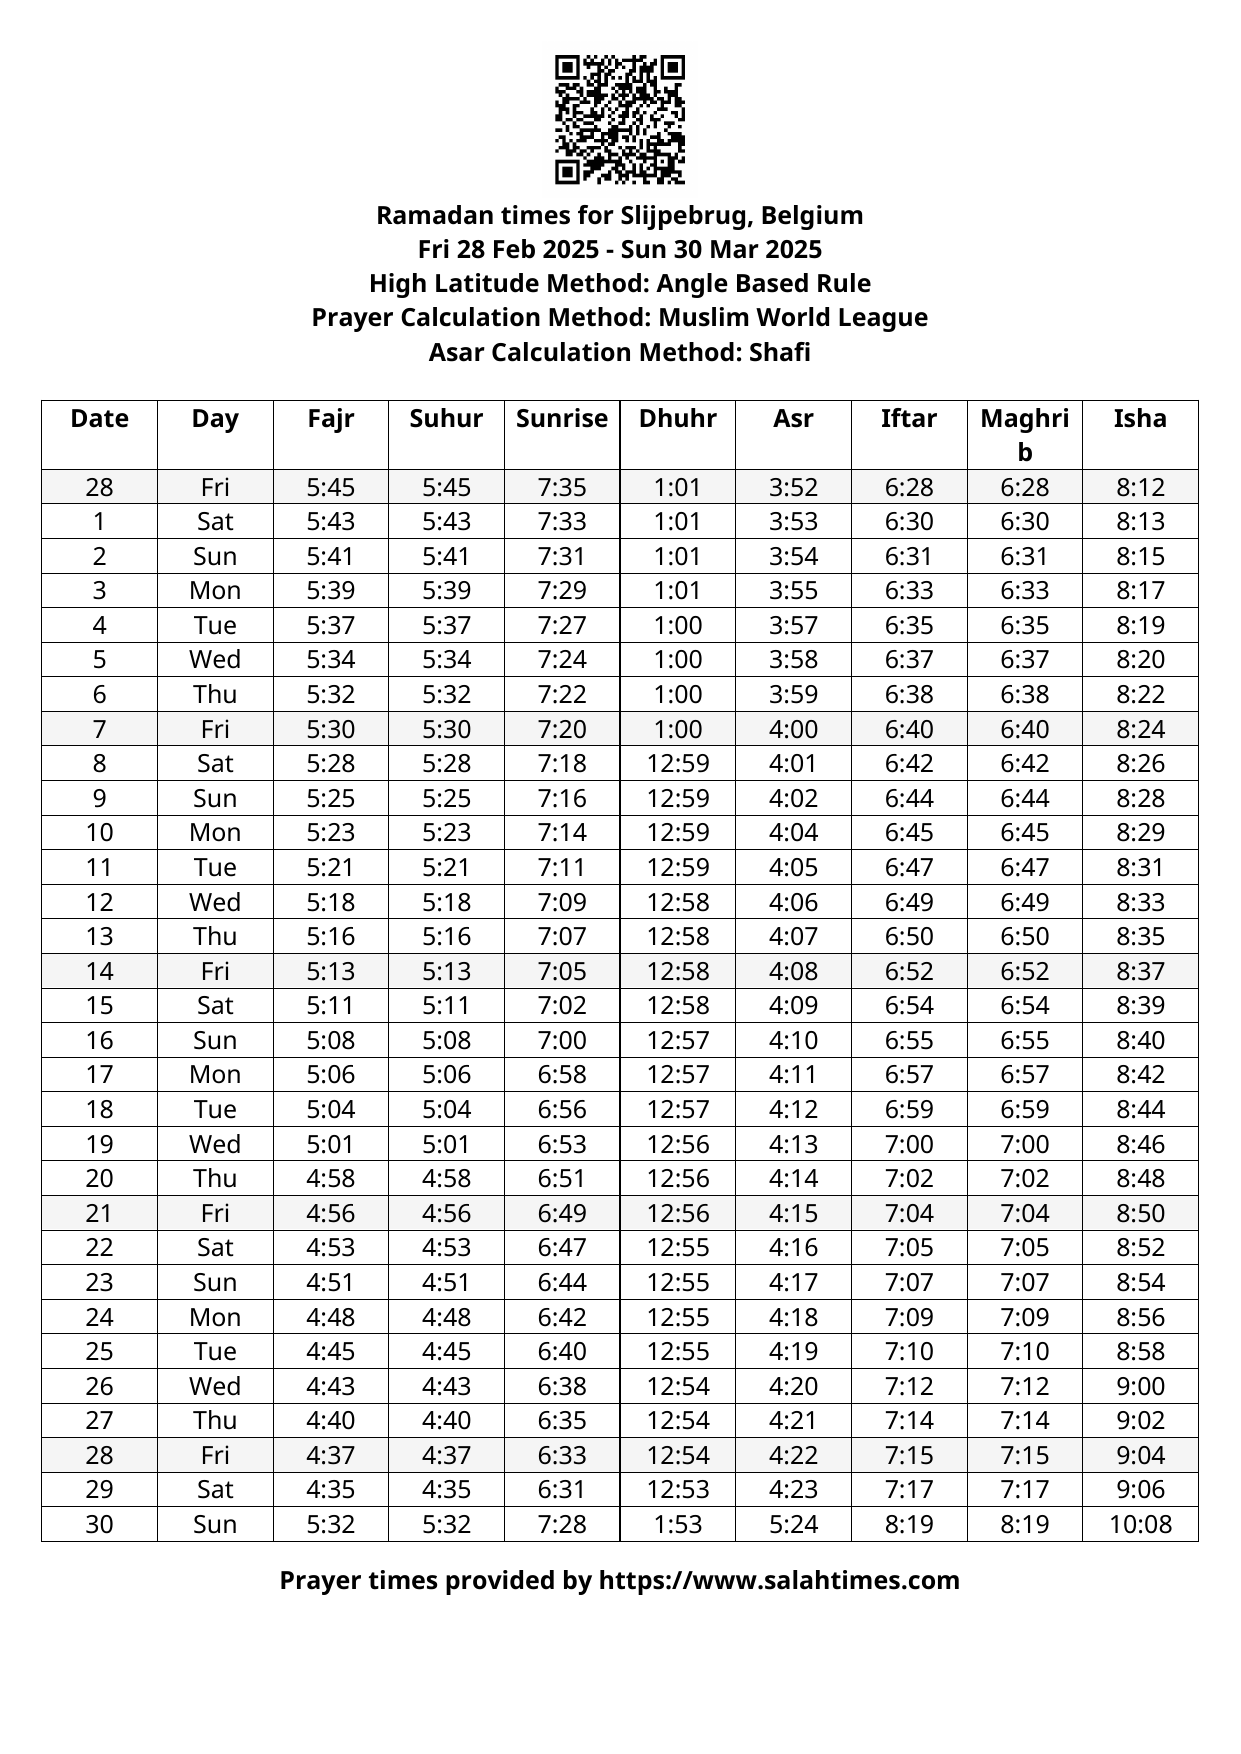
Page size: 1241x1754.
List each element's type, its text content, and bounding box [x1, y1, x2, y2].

table_cell 4:10 [736, 1023, 851, 1057]
table_cell 12:59 [621, 746, 735, 780]
table_cell 4:01 [736, 746, 851, 780]
table_cell 7:28 [505, 1507, 619, 1541]
table_cell Fri [158, 954, 273, 987]
table_cell 5:30 [389, 712, 504, 745]
table_cell 5:21 [389, 850, 504, 884]
table_cell 6:59 [852, 1092, 967, 1126]
table_cell Fri [158, 1438, 273, 1472]
table_cell 5:16 [389, 919, 504, 953]
table_cell 7:35 [505, 470, 619, 503]
table_cell 7:12 [852, 1369, 967, 1402]
table_cell 8:33 [1083, 885, 1198, 918]
table_cell 9:02 [1083, 1404, 1198, 1437]
table_cell 5:41 [389, 539, 504, 572]
table_cell Wed [158, 643, 273, 676]
table_cell 3:59 [736, 677, 851, 711]
table_cell 5:41 [274, 539, 388, 572]
table_cell 12:56 [621, 1127, 735, 1160]
table_cell 4:13 [736, 1127, 851, 1160]
table_cell 5:32 [274, 677, 388, 711]
table_cell 7:11 [505, 850, 619, 884]
table_cell 7:14 [505, 816, 619, 849]
table_cell 8:44 [1083, 1092, 1198, 1126]
table_cell Fri [158, 470, 273, 503]
table_cell 6:38 [852, 677, 967, 711]
table_cell 6:42 [968, 746, 1082, 780]
table_cell 7:09 [505, 885, 619, 918]
table_cell 5:32 [389, 1507, 504, 1541]
table_cell 4 [42, 608, 157, 642]
table_cell 6:50 [968, 919, 1082, 953]
table_cell 7:20 [505, 712, 619, 745]
table_cell 7:31 [505, 539, 619, 572]
table_cell 4:56 [389, 1196, 504, 1229]
table_cell Mon [158, 816, 273, 849]
table_cell Sun [158, 1023, 273, 1057]
table_cell Sat [158, 746, 273, 780]
table_cell 4:21 [736, 1404, 851, 1437]
table_cell 4:08 [736, 954, 851, 987]
table_cell 12:54 [621, 1369, 735, 1402]
table_cell 5:39 [389, 574, 504, 607]
table_cell 6:57 [968, 1058, 1082, 1091]
table_cell Sun [158, 539, 273, 572]
table_header Suhur [389, 401, 504, 469]
table_cell 12:56 [621, 1161, 735, 1195]
table_cell 6:49 [968, 885, 1082, 918]
table_cell 6:35 [968, 608, 1082, 642]
table_cell 6:38 [968, 677, 1082, 711]
table_cell Tue [158, 608, 273, 642]
table_cell 6:55 [852, 1023, 967, 1057]
table_cell 7:09 [852, 1300, 967, 1333]
table_cell 7:07 [852, 1265, 967, 1299]
table_cell 4:37 [389, 1438, 504, 1472]
table_cell 5:23 [274, 816, 388, 849]
table_cell 6:28 [968, 470, 1082, 503]
table_cell 12:55 [621, 1265, 735, 1299]
table_cell 5:06 [389, 1058, 504, 1091]
table_cell 12:59 [621, 850, 735, 884]
table_cell 6:40 [505, 1334, 619, 1368]
table_cell 5:43 [389, 504, 504, 538]
table_cell 5:39 [274, 574, 388, 607]
table_cell Tue [158, 1334, 273, 1368]
table_cell 6:35 [852, 608, 967, 642]
table_cell 4:00 [736, 712, 851, 745]
table_cell 6:56 [505, 1092, 619, 1126]
table_cell 6:31 [505, 1473, 619, 1506]
table_cell 7:09 [968, 1300, 1082, 1333]
table_cell 1 [42, 504, 157, 538]
table_cell 12:58 [621, 954, 735, 987]
table_cell 4:40 [389, 1404, 504, 1437]
table_cell 17 [42, 1058, 157, 1091]
table_cell 6:55 [968, 1023, 1082, 1057]
table_header Asr [736, 401, 851, 469]
table_cell 10 [42, 816, 157, 849]
table_cell 1:00 [621, 643, 735, 676]
table_cell 5:34 [389, 643, 504, 676]
table_cell 1:53 [621, 1507, 735, 1541]
table_cell 12:57 [621, 1023, 735, 1057]
table_cell 6:49 [852, 885, 967, 918]
table_cell 26 [42, 1369, 157, 1402]
table_cell 6:52 [968, 954, 1082, 987]
table_cell 5:23 [389, 816, 504, 849]
table_cell 6:52 [852, 954, 967, 987]
table_cell 8:29 [1083, 816, 1198, 849]
table_cell 27 [42, 1404, 157, 1437]
table_header Isha [1083, 401, 1198, 469]
table_cell 5:28 [389, 746, 504, 780]
table_cell 7:14 [968, 1404, 1082, 1437]
table_cell 12:59 [621, 781, 735, 814]
table_cell 4:37 [274, 1438, 388, 1472]
table_cell 13 [42, 919, 157, 953]
table_cell 7:00 [968, 1127, 1082, 1160]
table_cell 12:54 [621, 1438, 735, 1472]
table_cell 6:45 [852, 816, 967, 849]
table_cell Thu [158, 1404, 273, 1437]
table_cell 4:16 [736, 1231, 851, 1264]
table_cell 8:19 [968, 1507, 1082, 1541]
table_cell 29 [42, 1473, 157, 1506]
table_cell 12:58 [621, 919, 735, 953]
table_cell 1:01 [621, 539, 735, 572]
table_cell 4:09 [736, 989, 851, 1022]
table_cell 6:33 [505, 1438, 619, 1472]
table_cell 4:19 [736, 1334, 851, 1368]
table_cell 12:58 [621, 885, 735, 918]
table_cell 8:42 [1083, 1058, 1198, 1091]
table_cell 7:02 [505, 989, 619, 1022]
table_cell 23 [42, 1265, 157, 1299]
table_cell 7:15 [852, 1438, 967, 1472]
table_cell 4:22 [736, 1438, 851, 1472]
table_cell 1:01 [621, 504, 735, 538]
table_cell 1:00 [621, 712, 735, 745]
table_cell 6:50 [852, 919, 967, 953]
table_cell Mon [158, 1300, 273, 1333]
table_cell 7:00 [852, 1127, 967, 1160]
table_cell 7:05 [505, 954, 619, 987]
table_cell 6 [42, 677, 157, 711]
text Prayer Calculation Method: Muslim World League [42, 300, 1198, 334]
table_cell 11 [42, 850, 157, 884]
table_cell 6:44 [968, 781, 1082, 814]
table_cell 5:01 [389, 1127, 504, 1160]
table_cell 4:02 [736, 781, 851, 814]
table_cell 6:33 [852, 574, 967, 607]
table_cell 8:48 [1083, 1161, 1198, 1195]
table_cell 7:10 [968, 1334, 1082, 1368]
table_cell 4:48 [389, 1300, 504, 1333]
table_cell 6:47 [968, 850, 1082, 884]
table_cell 4:48 [274, 1300, 388, 1333]
table_header Maghrib [968, 401, 1082, 469]
table_cell 4:53 [389, 1231, 504, 1264]
table_cell Sun [158, 781, 273, 814]
table_cell 6:42 [852, 746, 967, 780]
table_cell 5 [42, 643, 157, 676]
table_cell 5:28 [274, 746, 388, 780]
table_cell Thu [158, 919, 273, 953]
table_cell 5:04 [274, 1092, 388, 1126]
table_cell 5:32 [274, 1507, 388, 1541]
table_cell 5:13 [389, 954, 504, 987]
table_cell 12:56 [621, 1196, 735, 1229]
table_cell 7:17 [852, 1473, 967, 1506]
table_header Day [158, 401, 273, 469]
table_cell 3:53 [736, 504, 851, 538]
table_cell 7:02 [968, 1161, 1082, 1195]
table_cell 5:37 [274, 608, 388, 642]
table_cell 8:26 [1083, 746, 1198, 780]
table_cell 7:05 [852, 1231, 967, 1264]
table_cell 6:31 [968, 539, 1082, 572]
table_cell 12:54 [621, 1404, 735, 1437]
table_cell 6:35 [505, 1404, 619, 1437]
table_cell 5:01 [274, 1127, 388, 1160]
table_cell Thu [158, 1161, 273, 1195]
table_cell 7:12 [968, 1369, 1082, 1402]
table_cell 6:33 [968, 574, 1082, 607]
table_cell 6:31 [852, 539, 967, 572]
table_cell 8:12 [1083, 470, 1198, 503]
table_cell 8:52 [1083, 1231, 1198, 1264]
table_cell 3 [42, 574, 157, 607]
table_cell 5:06 [274, 1058, 388, 1091]
table_cell 6:37 [852, 643, 967, 676]
table_cell 8:31 [1083, 850, 1198, 884]
table_cell 28 [42, 1438, 157, 1472]
table_cell Sat [158, 1231, 273, 1264]
table_cell 9 [42, 781, 157, 814]
table_cell 7:22 [505, 677, 619, 711]
table_cell 6:59 [968, 1092, 1082, 1126]
table_cell 7:02 [852, 1161, 967, 1195]
table_cell 7:10 [852, 1334, 967, 1368]
table_cell 7:27 [505, 608, 619, 642]
table_cell 4:58 [389, 1161, 504, 1195]
table_cell 5:18 [274, 885, 388, 918]
table_cell 5:34 [274, 643, 388, 676]
table_cell 8:46 [1083, 1127, 1198, 1160]
table_cell 4:18 [736, 1300, 851, 1333]
table_cell 8:40 [1083, 1023, 1198, 1057]
table_cell 6:58 [505, 1058, 619, 1091]
table_cell 12:55 [621, 1300, 735, 1333]
table_cell Tue [158, 850, 273, 884]
table_cell 16 [42, 1023, 157, 1057]
table_cell 6:37 [968, 643, 1082, 676]
table_cell 8:54 [1083, 1265, 1198, 1299]
table_cell 6:44 [852, 781, 967, 814]
table_cell 6:45 [968, 816, 1082, 849]
table_cell 4:05 [736, 850, 851, 884]
table_cell 6:40 [968, 712, 1082, 745]
table_cell 8:13 [1083, 504, 1198, 538]
text Asar Calculation Method: Shafi [42, 334, 1198, 368]
table_cell 4:45 [274, 1334, 388, 1368]
table_cell 8:39 [1083, 989, 1198, 1022]
table_cell 7:33 [505, 504, 619, 538]
table_cell 4:07 [736, 919, 851, 953]
table_cell 18 [42, 1092, 157, 1126]
table_cell 6:53 [505, 1127, 619, 1160]
table_cell Wed [158, 1369, 273, 1402]
table_cell 8:50 [1083, 1196, 1198, 1229]
table_cell 12:59 [621, 816, 735, 849]
table_cell 7:04 [968, 1196, 1082, 1229]
table_cell 5:32 [389, 677, 504, 711]
table_cell 15 [42, 989, 157, 1022]
table_cell 6:42 [505, 1300, 619, 1333]
table_cell 8:56 [1083, 1300, 1198, 1333]
table_cell 4:04 [736, 816, 851, 849]
table_cell 4:45 [389, 1334, 504, 1368]
table_cell 5:04 [389, 1092, 504, 1126]
table_cell 22 [42, 1231, 157, 1264]
table_cell 5:45 [389, 470, 504, 503]
table_cell 12:55 [621, 1231, 735, 1264]
table_cell 5:11 [274, 989, 388, 1022]
table_cell 5:11 [389, 989, 504, 1022]
table_cell 4:12 [736, 1092, 851, 1126]
table_cell 7:07 [505, 919, 619, 953]
text Prayer times provided by https://www.salahtimes.com [42, 1563, 1198, 1597]
table_cell 5:24 [736, 1507, 851, 1541]
table_cell 25 [42, 1334, 157, 1368]
table_cell 8:19 [852, 1507, 967, 1541]
table_cell 2 [42, 539, 157, 572]
table_cell 1:00 [621, 608, 735, 642]
table_cell Thu [158, 677, 273, 711]
table_cell 6:47 [852, 850, 967, 884]
text Ramadan times for Slijpebrug, Belgium [42, 198, 1198, 232]
table_cell 6:28 [852, 470, 967, 503]
table_cell Sat [158, 504, 273, 538]
table_cell 7:17 [968, 1473, 1082, 1506]
table_cell 4:51 [274, 1265, 388, 1299]
table_cell 3:57 [736, 608, 851, 642]
table_cell 8:20 [1083, 643, 1198, 676]
table_cell 5:45 [274, 470, 388, 503]
table_cell 7:14 [852, 1404, 967, 1437]
table_cell 8:17 [1083, 574, 1198, 607]
table_cell 4:56 [274, 1196, 388, 1229]
table_cell 7:07 [968, 1265, 1082, 1299]
table_cell 12 [42, 885, 157, 918]
table_cell 8:15 [1083, 539, 1198, 572]
table_cell 4:40 [274, 1404, 388, 1437]
table_cell 6:49 [505, 1196, 619, 1229]
table_cell 8:24 [1083, 712, 1198, 745]
table_cell Tue [158, 1092, 273, 1126]
table_cell 7:15 [968, 1438, 1082, 1472]
table_cell Mon [158, 1058, 273, 1091]
table_cell 8:28 [1083, 781, 1198, 814]
table_cell 7:16 [505, 781, 619, 814]
table_cell 9:04 [1083, 1438, 1198, 1472]
table_header Fajr [274, 401, 388, 469]
table_cell 7:18 [505, 746, 619, 780]
table_header Iftar [852, 401, 967, 469]
table_cell Sun [158, 1265, 273, 1299]
table_cell 12:57 [621, 1092, 735, 1126]
table_cell 9:00 [1083, 1369, 1198, 1402]
table_cell 7:24 [505, 643, 619, 676]
table_cell 12:57 [621, 1058, 735, 1091]
table_cell 4:17 [736, 1265, 851, 1299]
table_cell Wed [158, 1127, 273, 1160]
table_cell 6:51 [505, 1161, 619, 1195]
table_cell 5:08 [389, 1023, 504, 1057]
table_cell 4:43 [274, 1369, 388, 1402]
table_cell 14 [42, 954, 157, 987]
table_cell Sat [158, 1473, 273, 1506]
table_cell 24 [42, 1300, 157, 1333]
table_cell 3:52 [736, 470, 851, 503]
table_cell 4:35 [274, 1473, 388, 1506]
table_cell 3:54 [736, 539, 851, 572]
table_cell 4:58 [274, 1161, 388, 1195]
table_cell 6:30 [852, 504, 967, 538]
table_cell 28 [42, 470, 157, 503]
table_cell 4:11 [736, 1058, 851, 1091]
table_cell 6:54 [968, 989, 1082, 1022]
table_cell 6:44 [505, 1265, 619, 1299]
table_cell 12:58 [621, 989, 735, 1022]
table_cell 7:29 [505, 574, 619, 607]
table_cell 4:06 [736, 885, 851, 918]
table_cell 5:16 [274, 919, 388, 953]
table_cell 21 [42, 1196, 157, 1229]
table_cell 4:51 [389, 1265, 504, 1299]
table_cell 5:18 [389, 885, 504, 918]
table_cell 4:20 [736, 1369, 851, 1402]
table_cell 9:06 [1083, 1473, 1198, 1506]
table_cell 4:35 [389, 1473, 504, 1506]
table_cell 5:37 [389, 608, 504, 642]
table_cell 20 [42, 1161, 157, 1195]
table_cell 10:08 [1083, 1507, 1198, 1541]
table_header Sunrise [505, 401, 619, 469]
text Fri 28 Feb 2025 - Sun 30 Mar 2025 [42, 232, 1198, 266]
table_cell 4:14 [736, 1161, 851, 1195]
table_cell 8 [42, 746, 157, 780]
table_cell Sun [158, 1507, 273, 1541]
table_cell 7 [42, 712, 157, 745]
table_header Date [42, 401, 157, 469]
table_cell 4:15 [736, 1196, 851, 1229]
table_cell 12:55 [621, 1334, 735, 1368]
table_cell Wed [158, 885, 273, 918]
table_cell 12:53 [621, 1473, 735, 1506]
table_cell 3:55 [736, 574, 851, 607]
table_cell 8:22 [1083, 677, 1198, 711]
text High Latitude Method: Angle Based Rule [42, 266, 1198, 300]
table_header Dhuhr [621, 401, 735, 469]
table_cell 6:57 [852, 1058, 967, 1091]
table_cell 1:01 [621, 574, 735, 607]
table_cell Fri [158, 1196, 273, 1229]
table_cell 7:00 [505, 1023, 619, 1057]
table_cell 30 [42, 1507, 157, 1541]
table_cell 6:40 [852, 712, 967, 745]
table_cell Mon [158, 574, 273, 607]
table_cell 5:08 [274, 1023, 388, 1057]
table_cell 5:25 [274, 781, 388, 814]
table_cell 1:00 [621, 677, 735, 711]
table_cell Sat [158, 989, 273, 1022]
table_cell 8:37 [1083, 954, 1198, 987]
table_cell 5:43 [274, 504, 388, 538]
table_cell 4:43 [389, 1369, 504, 1402]
table_cell 8:19 [1083, 608, 1198, 642]
table_cell 6:38 [505, 1369, 619, 1402]
table_cell 7:04 [852, 1196, 967, 1229]
table_cell 6:30 [968, 504, 1082, 538]
table_cell 4:23 [736, 1473, 851, 1506]
table_cell 8:58 [1083, 1334, 1198, 1368]
table_cell 5:13 [274, 954, 388, 987]
picture [542, 41, 699, 198]
table_cell 5:21 [274, 850, 388, 884]
table_cell 8:35 [1083, 919, 1198, 953]
table_cell 3:58 [736, 643, 851, 676]
table_cell 6:54 [852, 989, 967, 1022]
table_cell 4:53 [274, 1231, 388, 1264]
table_cell 7:05 [968, 1231, 1082, 1264]
table_cell 5:25 [389, 781, 504, 814]
table_cell Fri [158, 712, 273, 745]
table_cell 19 [42, 1127, 157, 1160]
table_cell 6:47 [505, 1231, 619, 1264]
table_cell 1:01 [621, 470, 735, 503]
table_cell 5:30 [274, 712, 388, 745]
